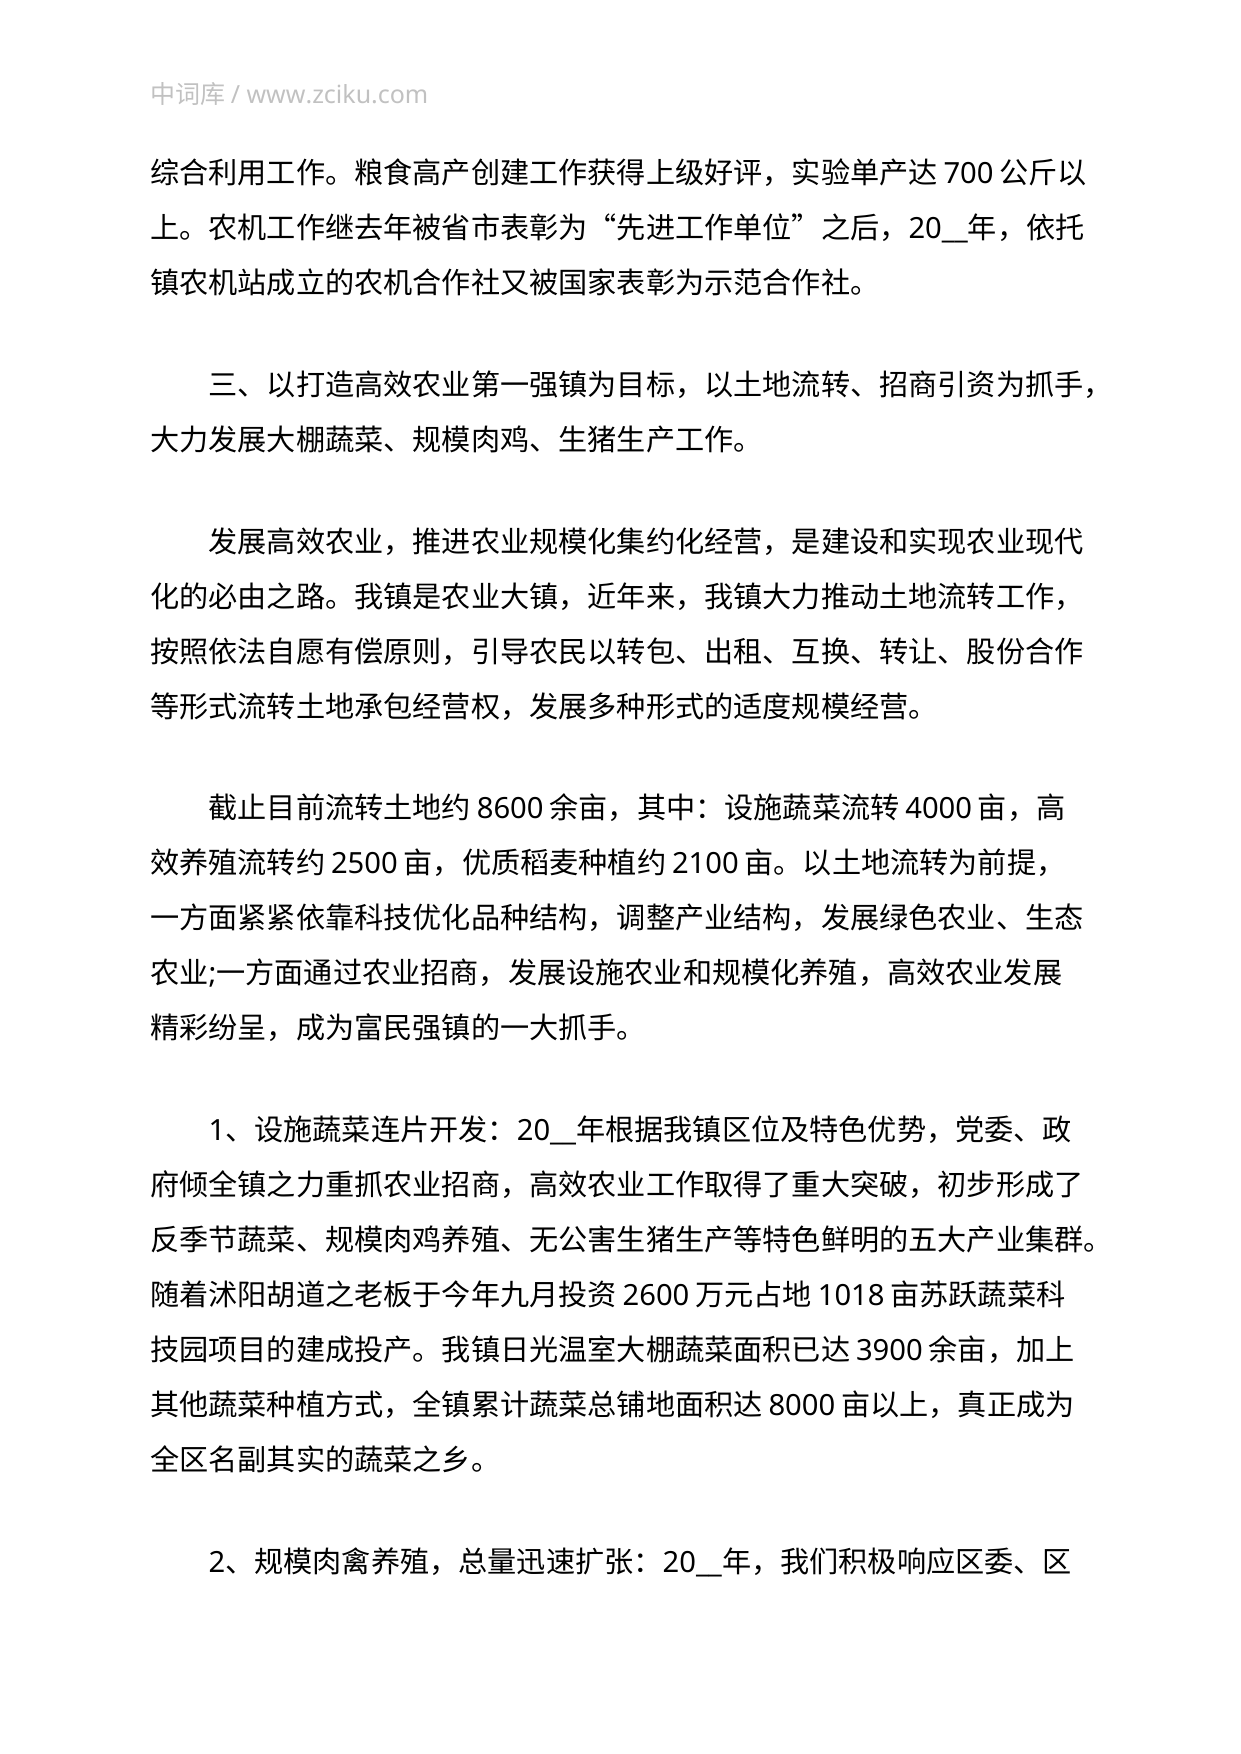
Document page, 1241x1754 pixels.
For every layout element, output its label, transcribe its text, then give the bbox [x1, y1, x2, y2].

text 发展高效农业，推进农业规模化集约化经营，是建设和实现农业现代化的必由之路。我镇是农业大镇，近年来，我镇大力推动土地流转工作，按照依法自愿有偿原则，引导农民以转包、出租、互换、转让、股份合作等形式流转土地承包经营权，发展多种形式的适度规模经营。 [150, 518, 1090, 725]
text 三、以打造高效农业第一强镇为目标，以土地流转、招商引资为抓手，大力发展大棚蔬菜、规模肉鸡、生猪生产工作。 [150, 362, 1090, 459]
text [150, 1538, 1090, 1581]
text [150, 150, 1090, 302]
text 截止目前流转土地约8600余亩，其中：设施蔬菜流转4000亩，高效养殖流转约2500亩，优质稻麦种植约2100亩。以土地流转为前提，一方面紧紧依靠科技优化品种结构，调整产业结构，发展绿色农业、生态农业;一方面通过农业招商，发展设施农业和规模化养殖，高效农业发展精彩纷呈，成为富民强镇的一大抓手。 [150, 785, 1090, 1047]
text 1、设施蔬菜连片开发：20__年根据我镇区位及特色优势，党委、政府倾全镇之力重抓农业招商，高效农业工作取得了重大突破，初步形成了反季节蔬菜、规模肉鸡养殖、无公害生猪生产等特色鲜明的五大产业集群。随着沭阳胡道之老板于今年九月投资2600万元占地1018亩苏跃蔬菜科技园项目的建成投产。我镇日光温室大棚蔬菜面积已达3900余亩，加上其他蔬菜种植方式，全镇累计蔬菜总铺地面积达8000亩以上，真正成为全区名副其实的蔬菜之乡。 [150, 1107, 1090, 1479]
